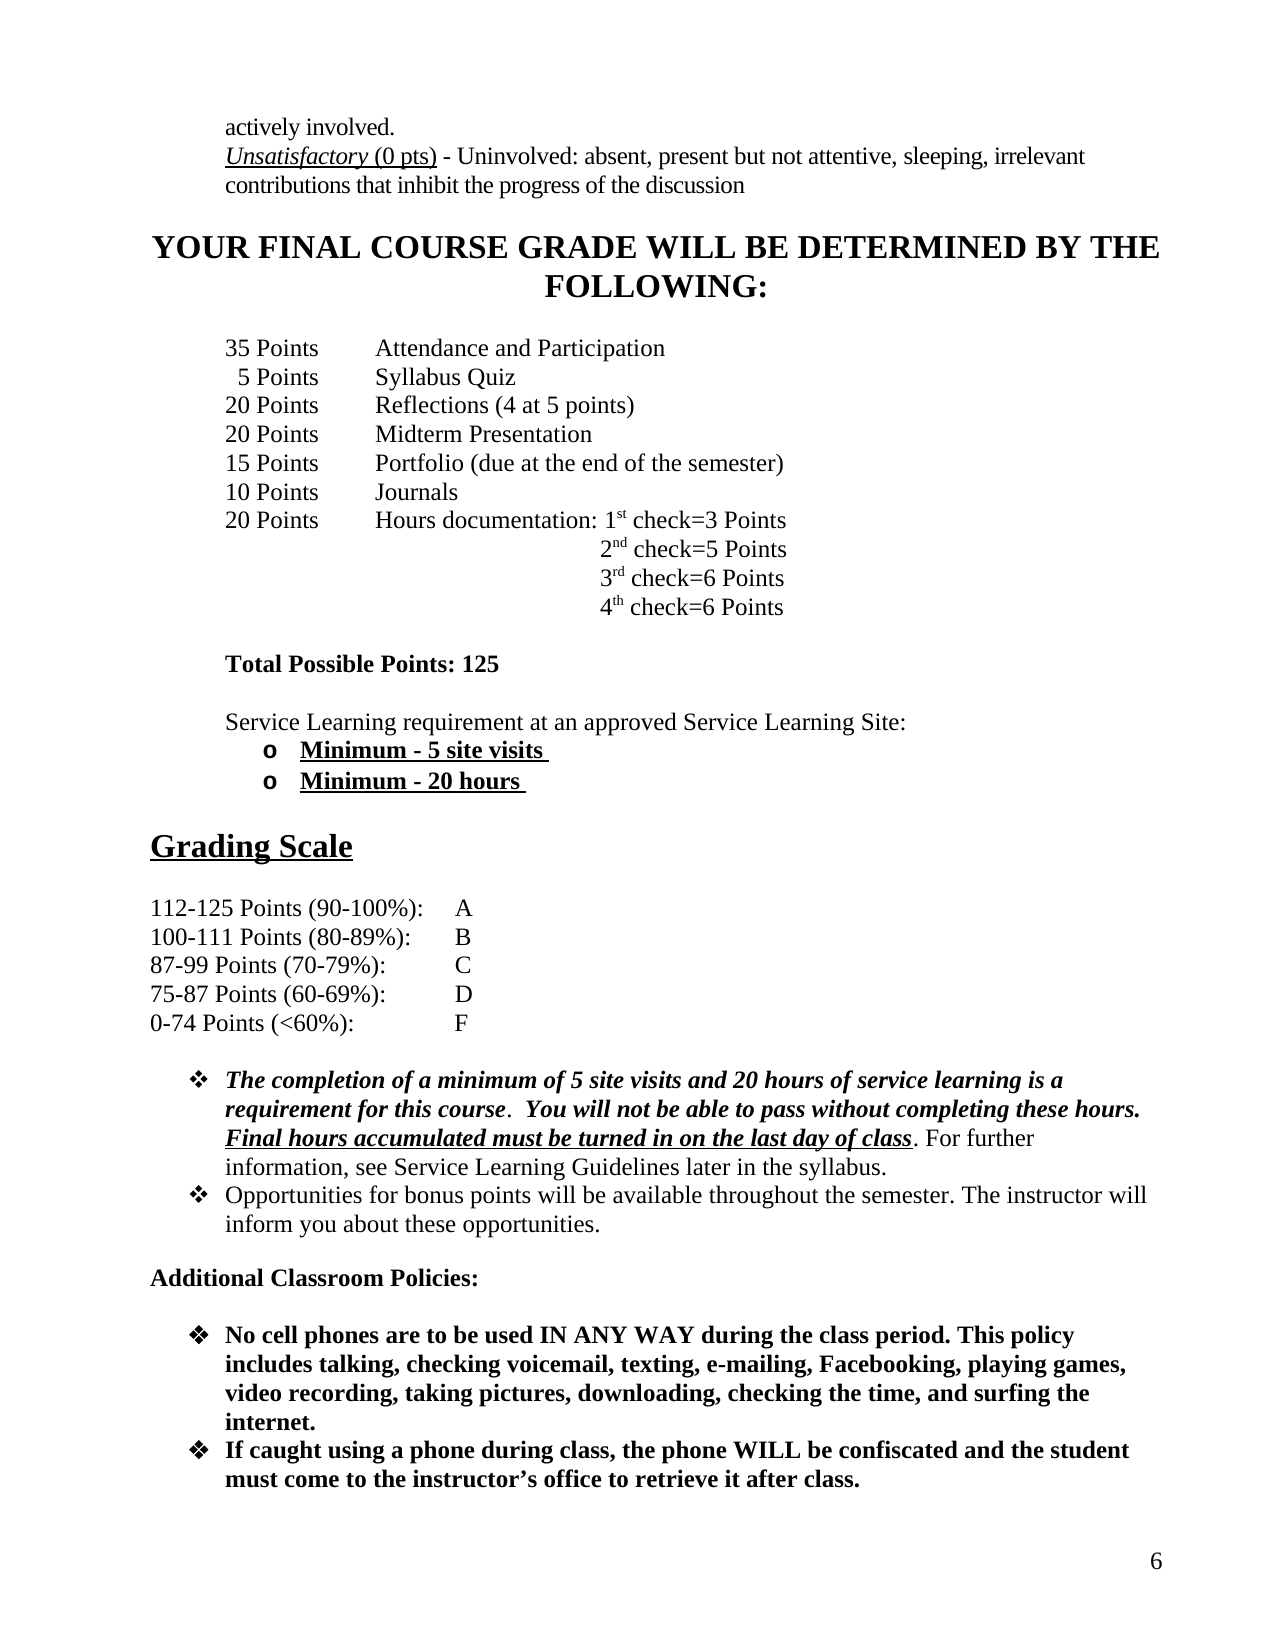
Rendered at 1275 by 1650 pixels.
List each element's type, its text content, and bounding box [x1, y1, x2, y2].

text 20 Points Midterm Presentation [150, 419, 1162, 448]
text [225, 112, 1162, 199]
list Minimum - 5 site visits [262, 735, 1162, 766]
text 5 Points Syllabus Quiz [150, 362, 1162, 390]
text 4th check=6 Points [150, 592, 1162, 620]
text 3rd check=6 Points [150, 563, 1162, 592]
text 10 Points Journals [150, 477, 1162, 505]
text Additional Classroom Policies: [150, 1263, 1162, 1292]
list The completion of a minimum of 5 site visits and 20 hours of service learning is a requirement for this course. You will not be able to pass without completing these hours. Final hours accumulated must be turned in on the last day of class. For further information, see Service Learning Guidelines later in the syllabus. [187, 1065, 1162, 1180]
text 87-99 Points (70-79%): C [150, 950, 1162, 979]
text 35 Points Attendance and Participation [150, 333, 1162, 362]
text 75-87 Points (60-69%): D [150, 979, 1162, 1008]
subtitle Grading Scale [150, 826, 1162, 864]
text 20 Points Reflections (4 at 5 points) [150, 390, 1162, 419]
list Opportunities for bonus points will be available throughout the semester. The instructor will inform you about these opportunities. [187, 1180, 1162, 1238]
text YOUR FINAL COURSE GRADE WILL BE DETERMINED BY THE FOLLOWING: [150, 227, 1162, 304]
list If caught using a phone during class, the phone WILL be confiscated and the student must come to the instructor’s office to retrieve it after class. [187, 1435, 1162, 1493]
text 0-74 Points (<60%): F [150, 1008, 1162, 1037]
text 2nd check=5 Points [150, 534, 1162, 563]
list Minimum - 20 hours [262, 766, 1162, 797]
list No cell phones are to be used IN ANY WAY during the class period. This policy includes talking, checking voicemail, texting, e-mailing, Facebooking, playing games, video recording, taking pictures, downloading, checking the time, and surfing the internet. [187, 1320, 1162, 1435]
text 15 Points Portfolio (due at the end of the semester) [150, 448, 1162, 477]
text 20 Points Hours documentation: 1st check=3 Points [150, 505, 1162, 534]
text 100-111 Points (80-89%): B [150, 922, 1162, 950]
text Total Possible Points: 125 [150, 649, 1162, 678]
text Service Learning requirement at an approved Service Learning Site: [150, 707, 1162, 735]
text 112-125 Points (90-100%): A [150, 893, 1162, 922]
